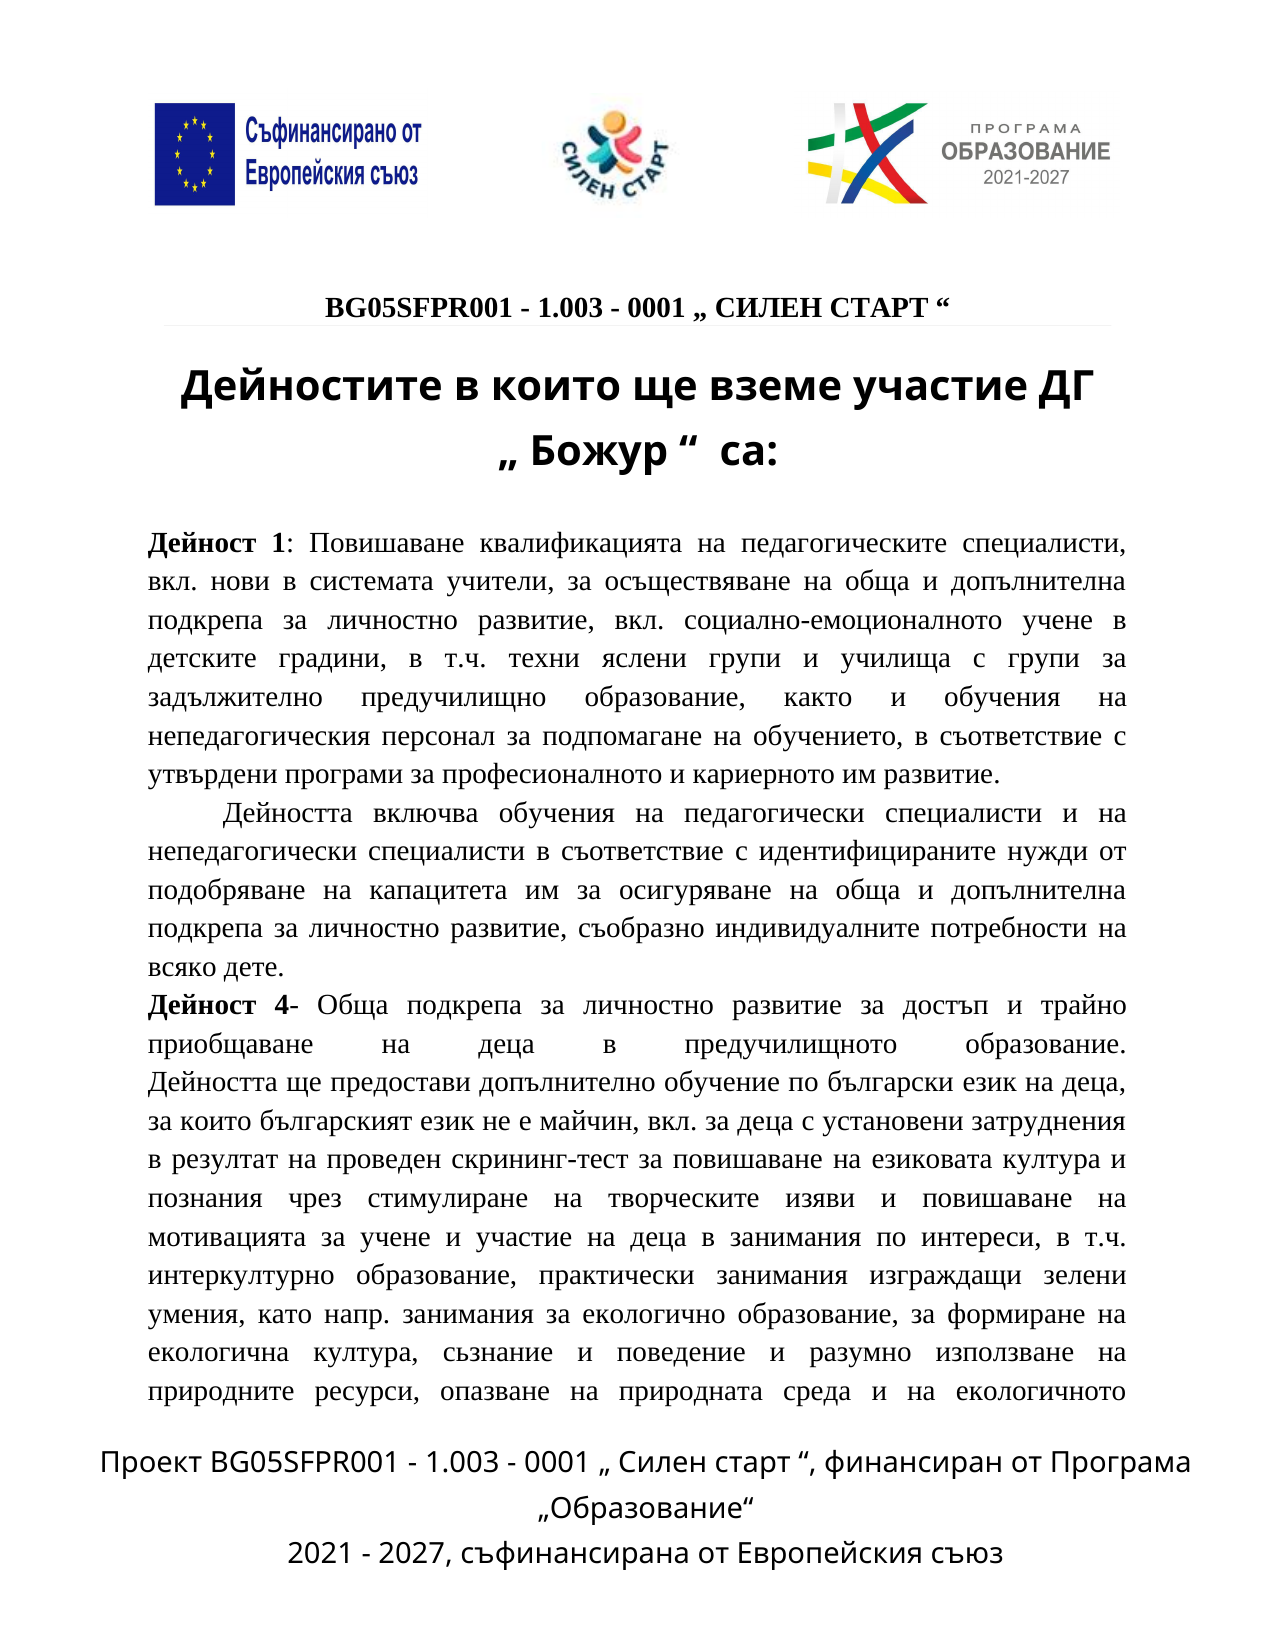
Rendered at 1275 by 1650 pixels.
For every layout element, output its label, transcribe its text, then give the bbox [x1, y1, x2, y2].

text BG05SFPR001 - 1.003 - 0001 „ СИЛЕН СТАРТ “ [148, 290, 1127, 323]
text Дейност 1: Повишаване квалификацията на педагогическите специалисти, вкл. нови в системата учители, за осъществяване на обща и допълнителна подкрепа за личностно развитие, вкл. социално-емоционалното учене в детските градини, в т.ч. техни яслени групи и училища с групи за задължително предучилищно образование, както и обучения на непедагогическия персонал за подпомагане на обучението, в съответствие с утвърдени програми за професионалното и кариерното им развитие. [148, 486, 1127, 790]
text Дейността включва обучения на педагогически специалисти и на непедагогически специалисти в съответствие с идентифицираните нужди от подобряване на капацитета им за осигуряване на обща и допълнителна подкрепа за личностно развитие, съобразно индивидуалните потребности на всяко дете. [148, 795, 1127, 982]
text Дейностите в които ще вземе участие ДГ „ Божур “ са: [148, 356, 1127, 478]
picture [541, 93, 686, 218]
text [148, 987, 1127, 1406]
